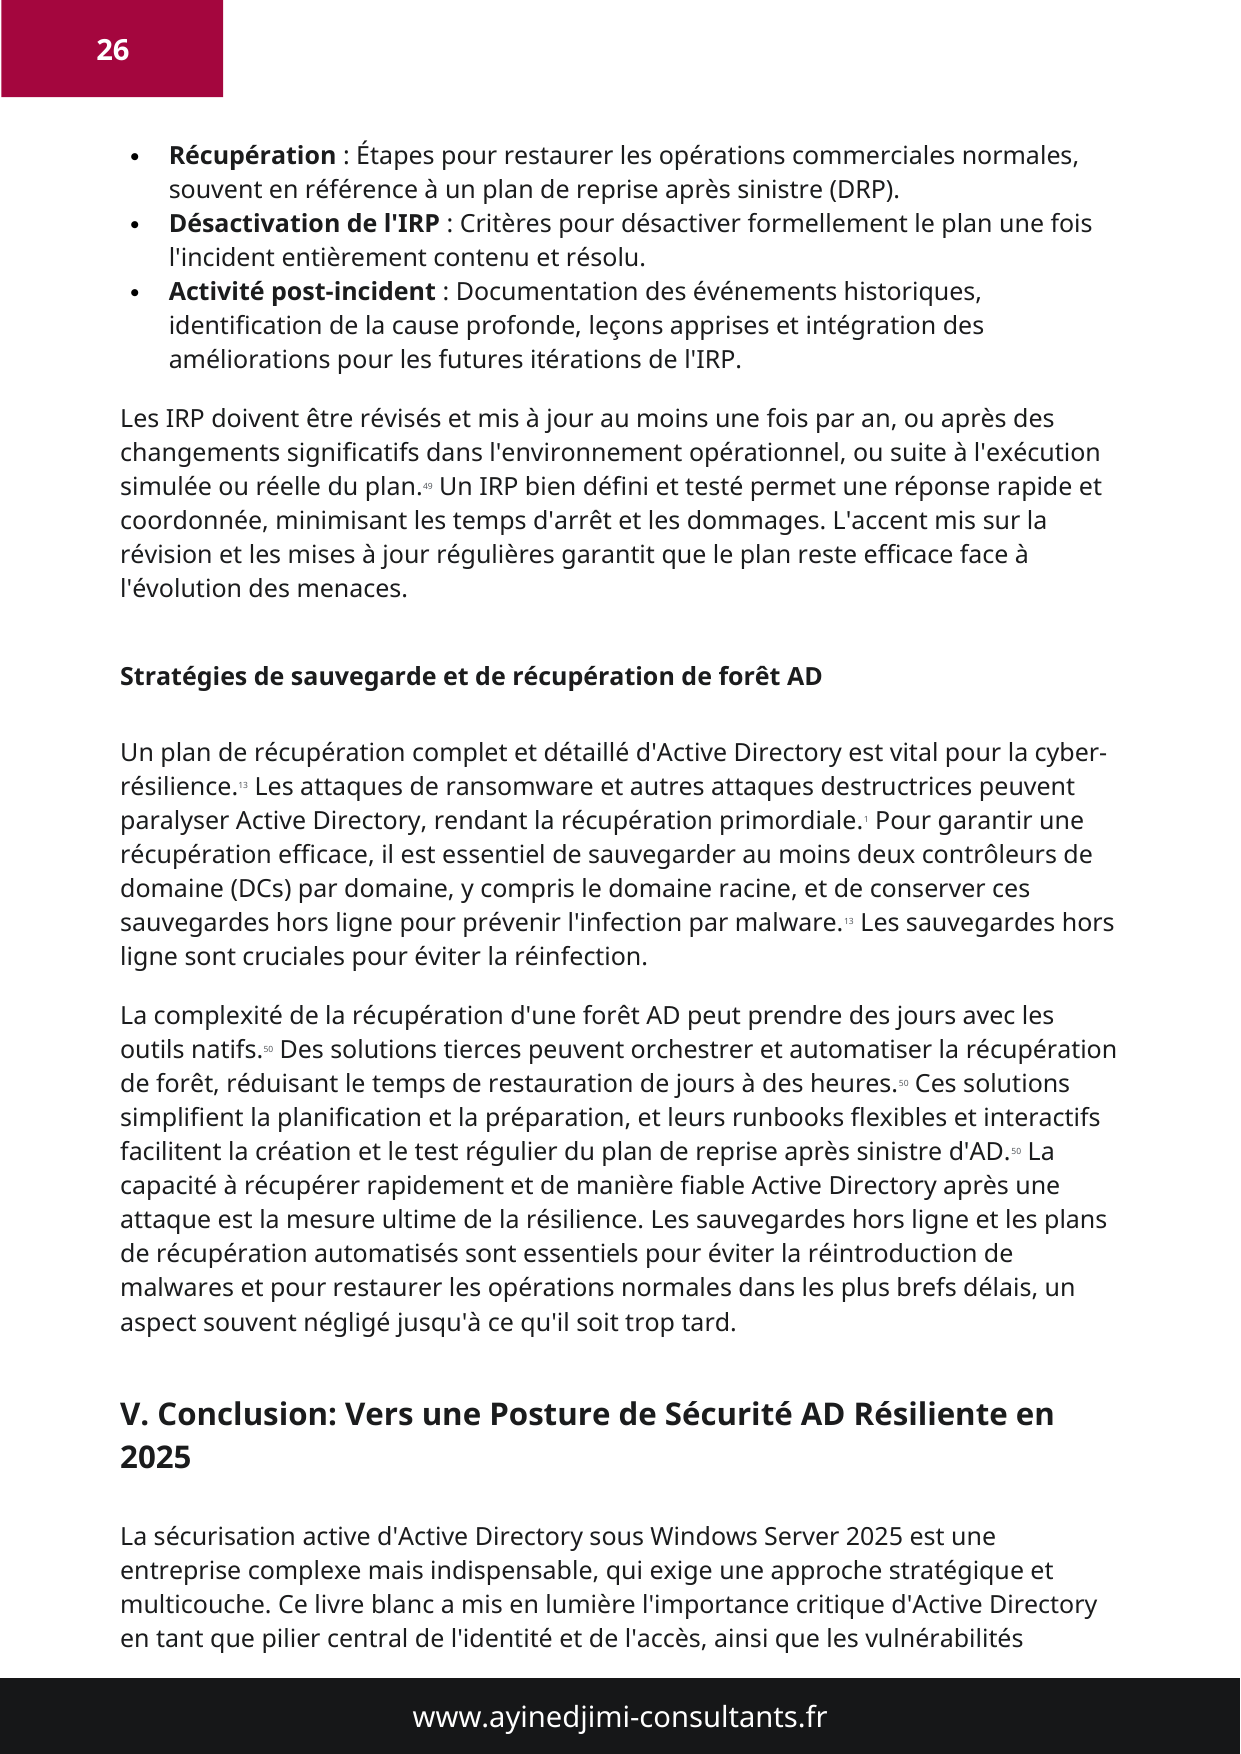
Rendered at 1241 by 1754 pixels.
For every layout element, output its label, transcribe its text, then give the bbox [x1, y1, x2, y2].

list Activité post-incident : Documentation des événements historiques, identification de la cause profonde, leçons apprises et intégration des améliorations pour les futures itérations de l'IRP. [131, 273, 1120, 376]
list Récupération : Étapes pour restaurer les opérations commerciales normales, souvent en référence à un plan de reprise après sinistre (DRP). [131, 137, 1120, 205]
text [120, 1518, 1120, 1655]
text V. Conclusion: Vers une Posture de Sécurité AD Résiliente en 2025 [120, 1392, 1120, 1477]
text La complexité de la récupération d'une forêt AD peut prendre des jours avec les outils natifs.50 Des solutions tierces peuvent orchestrer et automatiser la récupération de forêt, réduisant le temps de restauration de jours à des heures.50 Ces solutions simplifient la planification et la préparation, et leurs runbooks flexibles et interactifs facilitent la création et le test régulier du plan de reprise après sinistre d'AD.50 La capacité à récupérer rapidement et de manière fiable Active Directory après une attaque est la mesure ultime de la résilience. Les sauvegardes hors ligne et les plans de récupération automatisés sont essentiels pour éviter la réintroduction de malwares et pour restaurer les opérations normales dans les plus brefs délais, un aspect souvent négligé jusqu'à ce qu'il soit trop tard. [120, 998, 1120, 1338]
text Un plan de récupération complet et détaillé d'Active Directory est vital pour la cyber-résilience.13 Les attaques de ransomware et autres attaques destructrices peuvent paralyser Active Directory, rendant la récupération primordiale.1 Pour garantir une récupération efficace, il est essentiel de sauvegarder au moins deux contrôleurs de domaine (DCs) par domaine, y compris le domaine racine, et de conserver ces sauvegardes hors ligne pour prévenir l'infection par malware.13 Les sauvegardes hors ligne sont cruciales pour éviter la réinfection. [120, 734, 1120, 973]
text Stratégies de sauvegarde et de récupération de forêt AD [120, 659, 1120, 693]
list Désactivation de l'IRP : Critères pour désactiver formellement le plan une fois l'incident entièrement contenu et résolu. [131, 205, 1120, 273]
text Les IRP doivent être révisés et mis à jour au moins une fois par an, ou après des changements significatifs dans l'environnement opérationnel, ou suite à l'exécution simulée ou réelle du plan.49 Un IRP bien défini et testé permet une réponse rapide et coordonnée, minimisant les temps d'arrêt et les dommages. L'accent mis sur la révision et les mises à jour régulières garantit que le plan reste efficace face à l'évolution des menaces. [120, 401, 1120, 605]
